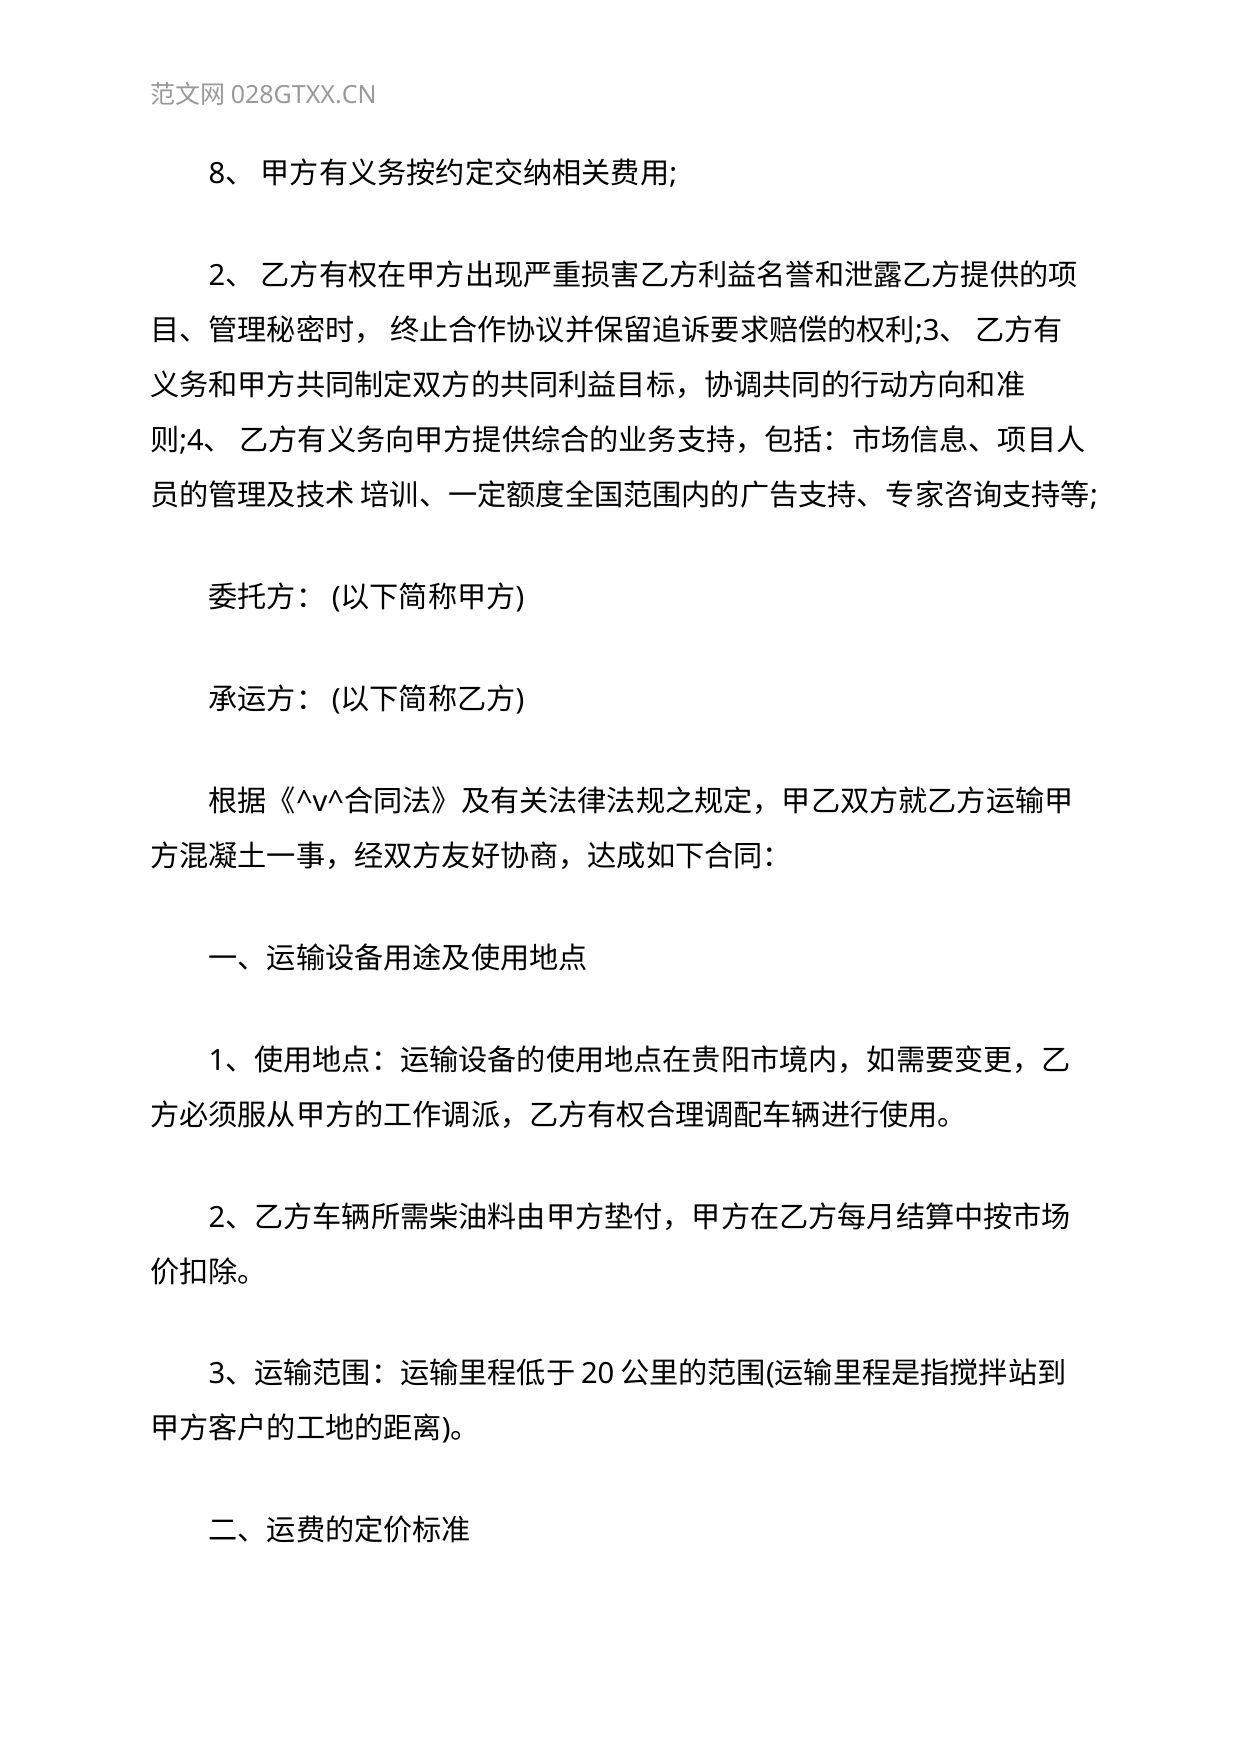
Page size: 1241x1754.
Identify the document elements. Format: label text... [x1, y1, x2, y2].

text 承运方： (以下简称乙方) [150, 676, 1090, 718]
text 1、使用地点：运输设备的使用地点在贵阳市境内，如需要变更，乙方必须服从甲方的工作调派，乙方有权合理调配车辆进行使用。 [150, 1036, 1090, 1134]
text 根据《^v^合同法》及有关法律法规之规定，甲乙双方就乙方运输甲方混凝土一事，经双方友好协商，达成如下合同： [150, 778, 1090, 875]
text 二、运费的定价标准 [150, 1507, 1090, 1549]
text 3、运输范围：运输里程低于20公里的范围(运输里程是指搅拌站到甲方客户的工地的距离)。 [150, 1350, 1090, 1447]
text 8、 甲方有义务按约定交纳相关费用; [150, 150, 1090, 192]
text 2、乙方车辆所需柴油料由甲方垫付，甲方在乙方每月结算中按市场价扣除。 [150, 1193, 1090, 1290]
text 2、 乙方有权在甲方出现严重损害乙方利益名誉和泄露乙方提供的项目、管理秘密时， 终止合作协议并保留追诉要求赔偿的权利;3、 乙方有义务和甲方共同制定双方的共同利益目标，协调共同的行动方向和准则;4、 乙方有义务向甲方提供综合的业务支持，包括：市场信息、项目人员的管理及技术 培训、一定额度全国范围内的广告支持、专家咨询支持等; [150, 252, 1090, 514]
text 委托方： (以下简称甲方) [150, 574, 1090, 616]
text 一、运输设备用途及使用地点 [150, 934, 1090, 977]
